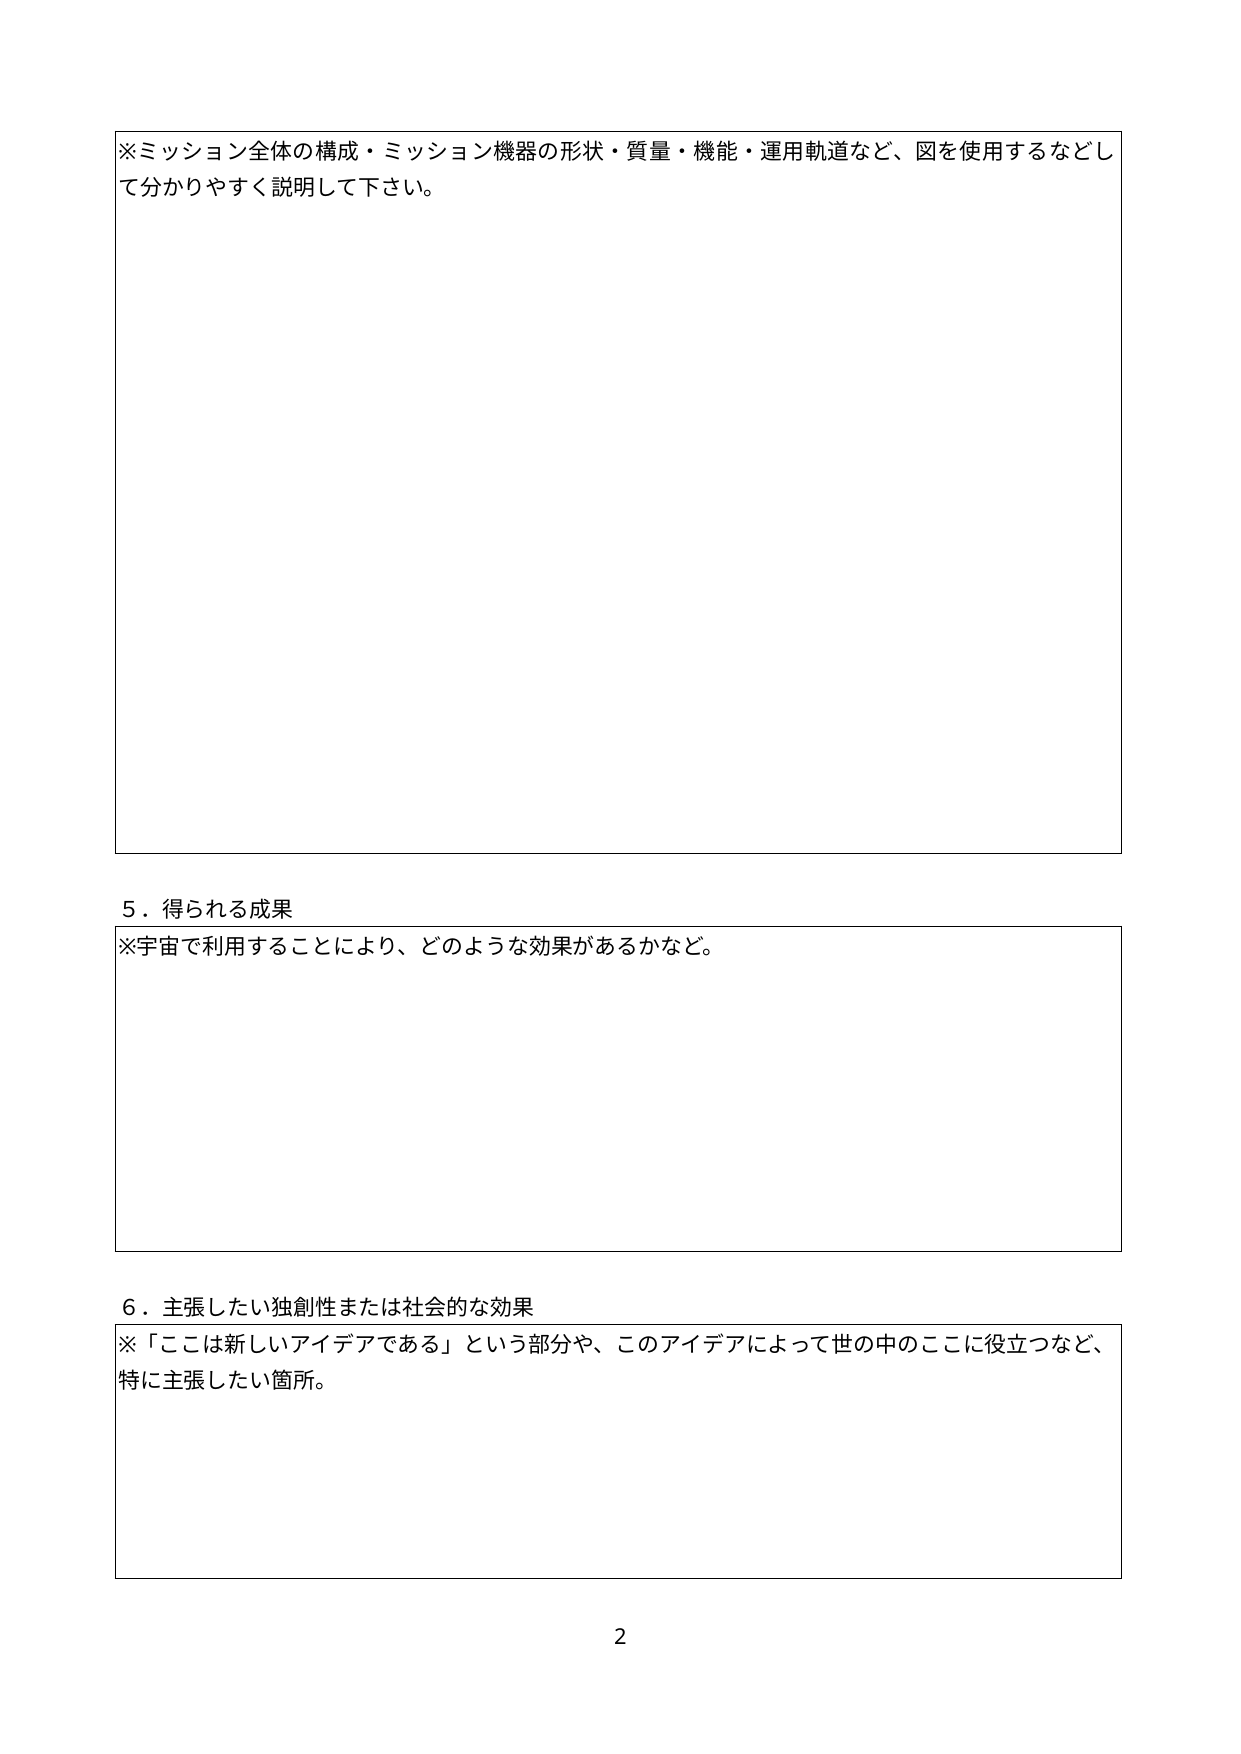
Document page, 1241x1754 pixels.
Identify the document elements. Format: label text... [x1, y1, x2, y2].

table_header ※宇宙で利用することにより、どのような効果があるかなど。 [116, 927, 1121, 1251]
table_header ※ミッション全体の構成・ミッション機器の形状・質量・機能・運用軌道など、図を使用するなどして分かりやすく説明して下さい。 [116, 132, 1121, 852]
text ５．得られる成果 [118, 889, 1122, 926]
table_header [116, 1325, 1121, 1577]
text ６．主張したい独創性または社会的な効果 [118, 1288, 1122, 1324]
